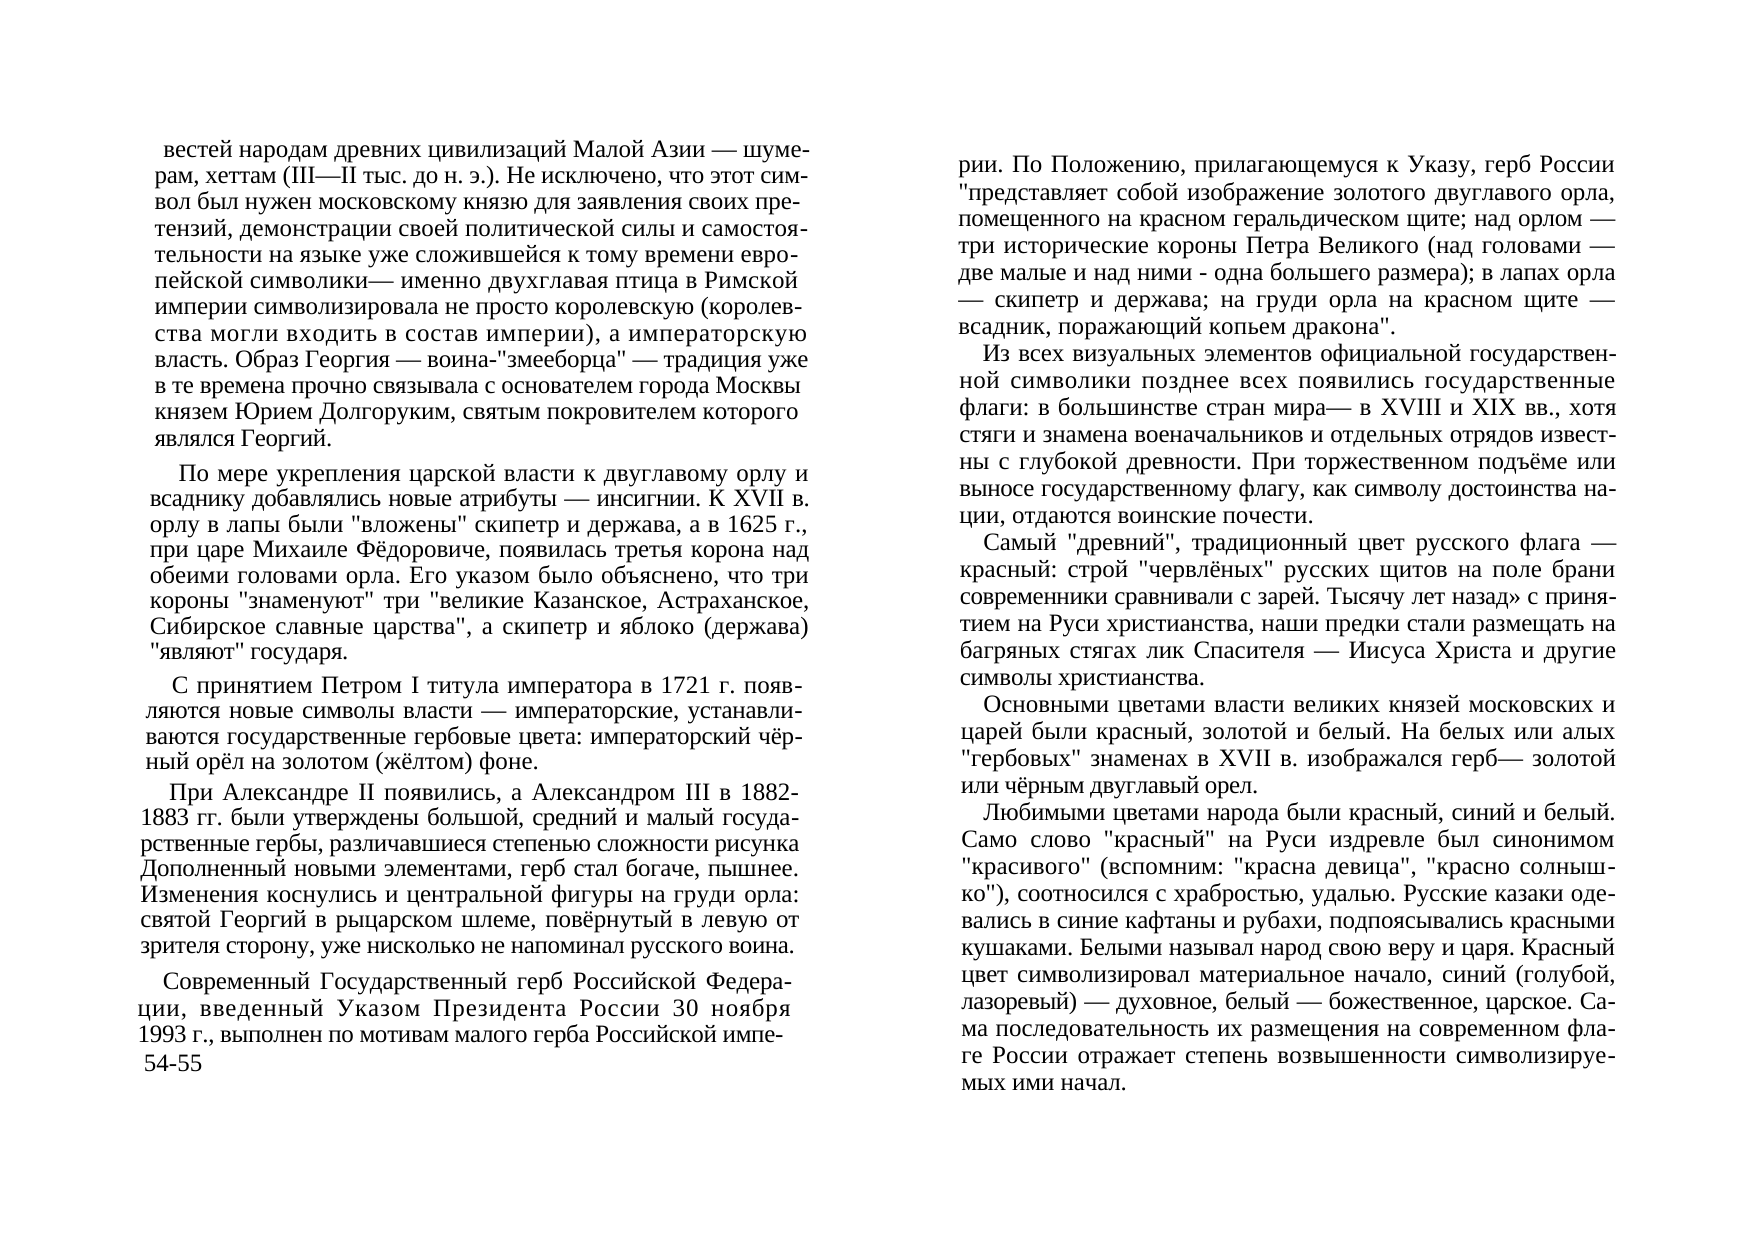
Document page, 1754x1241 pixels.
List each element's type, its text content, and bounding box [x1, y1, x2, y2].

text вестей народам древних цивилизаций Малой Азии — шумерам, хеттам (III—II тыс. до н. э.). Не исключено, что этот символ был нужен московскому князю для заявления своих претензий, демонстрации своей политической силы и самостоятельности на языке уже сложившейся к тому времени европейской символики— именно двухглавая птица в Римской империи символизировала не просто королевскую (королевства могли входить в состав империи), а императорскую власть. Образ Георгия — воина-"змееборца" — традиция уже в те времена прочно связывала с основателем города Москвы князем Юрием Долгоруким, святым покровителем которого являлся Георгий. [154, 136, 820, 451]
text Любимыми цветами народа были красный, синий и белый. Само слово "красный" на Руси издревле был синонимом "красивого" (вспомним: "красна девица", "красно солнышко"), соотносился с храбростью, удалью. Русские казаки одевались в синие кафтаны и рубахи, подпоясывались красными кушаками. Белыми называл народ свою веру и царя. Красный цвет символизировал материальное начало, синий (голубой, лазоревый) — духовное, белый — божественное, царское. Сама последовательность их размещения на современном флаге России отражает степень возвышенности символизируемых ими начал. [961, 799, 1616, 1096]
text По мере укрепления царской власти к двуглавому орлу и всаднику добавлялись новые атрибуты — инсигнии. К XVII в. орлу в лапы были "вложены" скипетр и держава, а в 1625 г., при царе Михаиле Фёдоровиче, появилась третья корона над обеими головами орла. Его указом было объяснено, что три короны "знаменуют" три "великие Казанское, Астраханское, Сибирское славные царства", а скипетр и яблоко (держава) "являют" государя. [149, 461, 809, 665]
text Основными цветами власти великих князей московских и царей были красный, золотой и белый. На белых или алых "гербовых" знаменах в XVII в. изображался герб— золотой или чёрным двуглавый орел. [961, 691, 1616, 799]
text Самый "древний", традиционный цвет русского флага — красный: строй "червлёных" русских щитов на поле брани современники сравнивали с зарей. Тысячу лет назад» с принятием на Руси христианства, наши предки стали размещать на багряных стягах лик Спасителя — Иисуса Христа и другие символы христианства. [959, 529, 1616, 691]
text Из всех визуальных элементов официальной государственной символики позднее всех появились государственные флаги: в большинстве стран мира— в XVIII и XIX вв., хотя стяги и знамена военачальников и отдельных отрядов известны с глубокой древности. При торжественном подъёме или выносе государственному флагу, как символу достоинства нации, отдаются воинские почести. [959, 340, 1616, 529]
text С принятием Петром I титула императора в 1721 г. появляются новые символы власти — императорские, устанавливаются государственные гербовые цвета: императорский чёрный орёл на золотом (жёлтом) фоне. [145, 674, 802, 774]
text рии. По Положению, прилагающемуся к Указу, герб России "представляет собой изображение золотого двуглавого орла, помещенного на красном геральдическом щите; над орлом — три исторические короны Петра Великого (над головами — две малые и над ними - одна большего размера); в лапах орла— скипетр и держава; на груди орла на красном щите — всадник, поражающий копьем дракона". [958, 151, 1615, 340]
text 54-55 [137, 1048, 820, 1077]
text При Александре II появились, а Александром III в 1882-1883 гг. были утверждены большой, средний и малый государственные гербы, различавшиеся степенью сложности рисунка Дополненный новыми элементами, герб стал богаче, пышнее. Изменения коснулись и центральной фигуры на груди орла: святой Георгий в рыцарском шлеме, повёрнутый в левую от зрителя сторону, уже нисколько не напоминал русского воина. [140, 780, 799, 958]
text Современный Государственный герб Российской Федерации, введенный Указом Президента России 30 ноября 1993 г., выполнен по мотивам малого герба Российской импе- [137, 968, 792, 1048]
